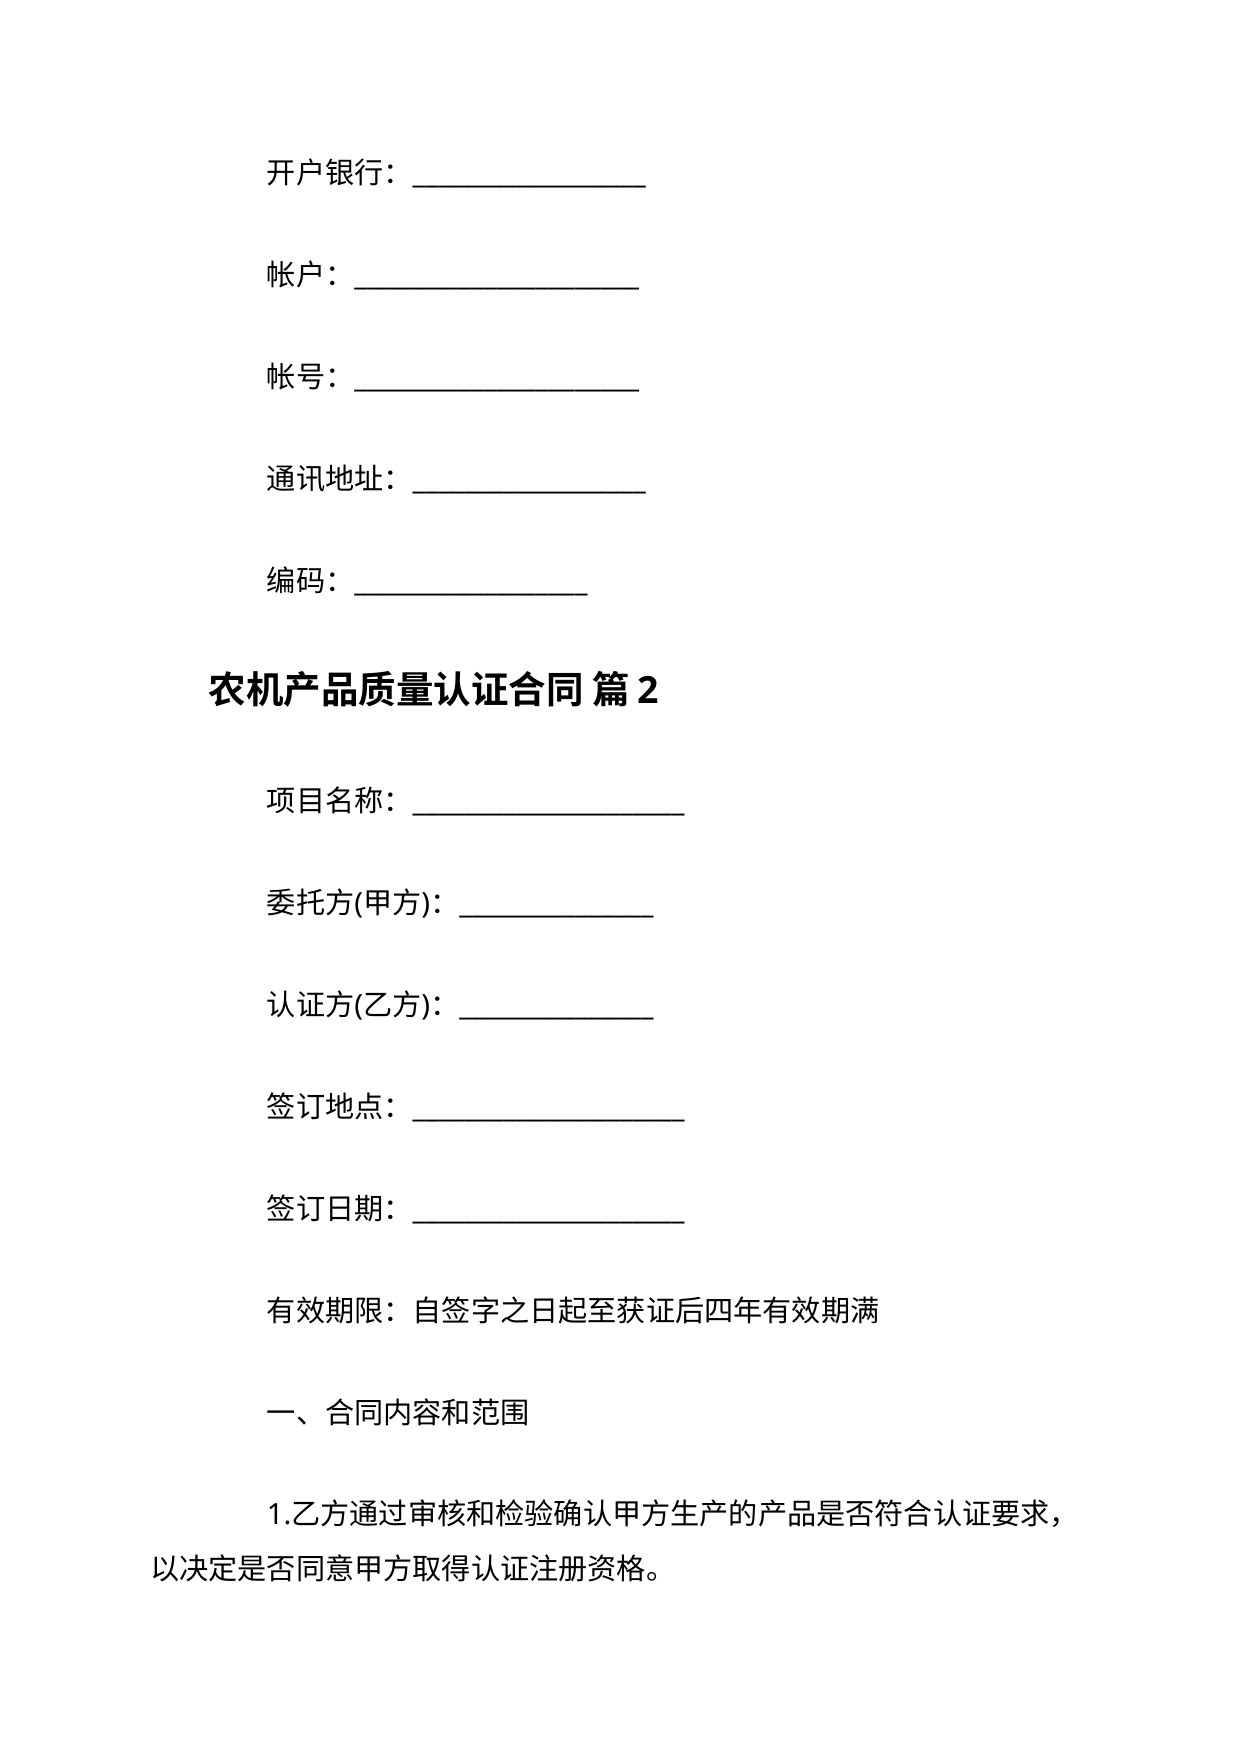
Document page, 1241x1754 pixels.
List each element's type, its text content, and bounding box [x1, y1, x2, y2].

text 编码：__________________ [150, 558, 1090, 600]
text 认证方(乙方)：_______________ [150, 981, 1090, 1024]
text 开户银行：__________________ [150, 150, 1090, 192]
text 通讯地址：__________________ [150, 456, 1090, 498]
text 签订日期：_____________________ [150, 1185, 1090, 1228]
text 帐户：______________________ [150, 252, 1090, 294]
text 有效期限：自签字之日起至获证后四年有效期满 [150, 1287, 1090, 1330]
text 签订地点：_____________________ [150, 1083, 1090, 1126]
text 一、合同内容和范围 [150, 1389, 1090, 1431]
text 项目名称：_____________________ [150, 777, 1090, 820]
text 委托方(甲方)：_______________ [150, 879, 1090, 922]
text 帐号：______________________ [150, 354, 1090, 396]
text 农机产品质量认证合同 篇2 [150, 660, 1090, 714]
text 1.乙方通过审核和检验确认甲方生产的产品是否符合认证要求，以决定是否同意甲方取得认证注册资格。 [150, 1491, 1090, 1588]
